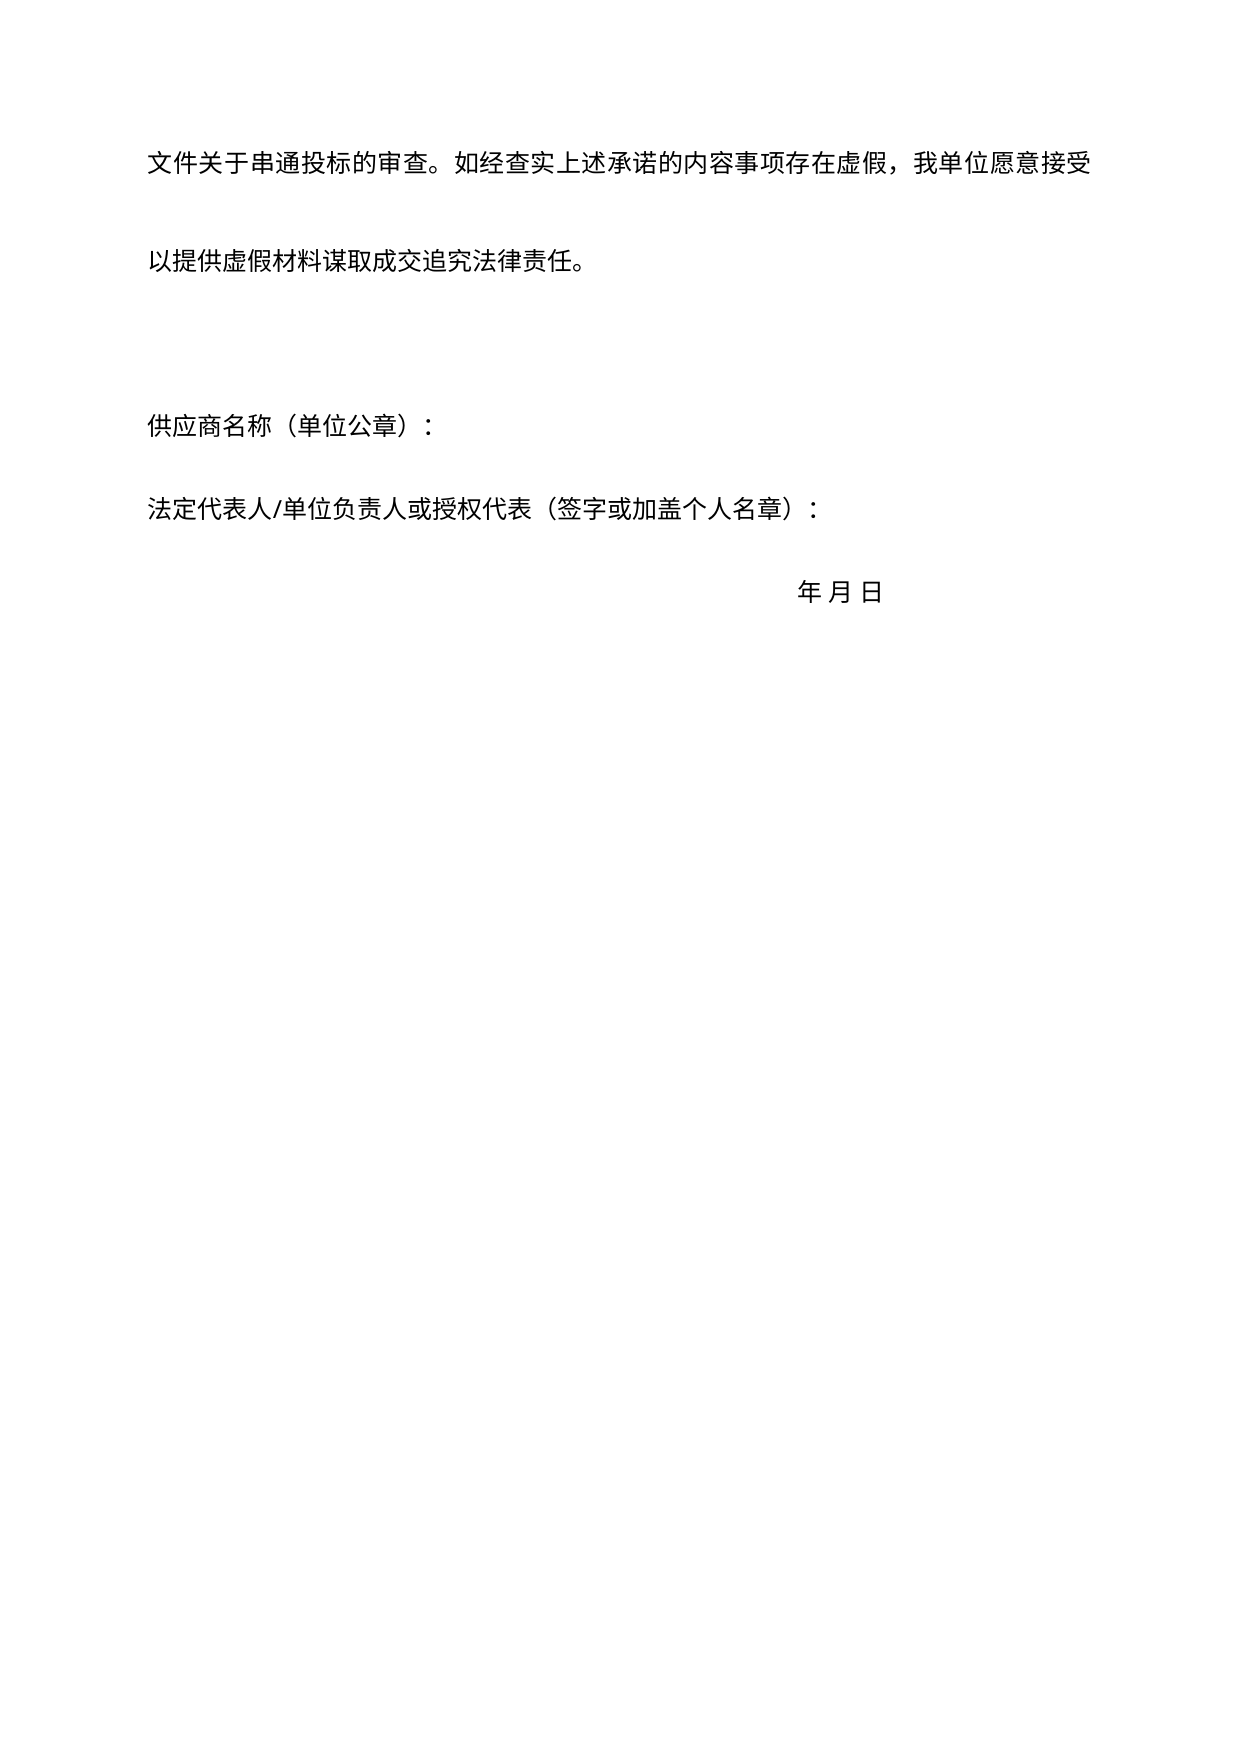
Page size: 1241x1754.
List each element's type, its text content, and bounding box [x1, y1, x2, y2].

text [148, 129, 1093, 292]
text 供应商名称（单位公章）： [148, 392, 1093, 457]
text 年 月 日 [148, 558, 1093, 623]
text 法定代表人/单位负责人或授权代表（签字或加盖个人名章）： [148, 475, 1093, 540]
